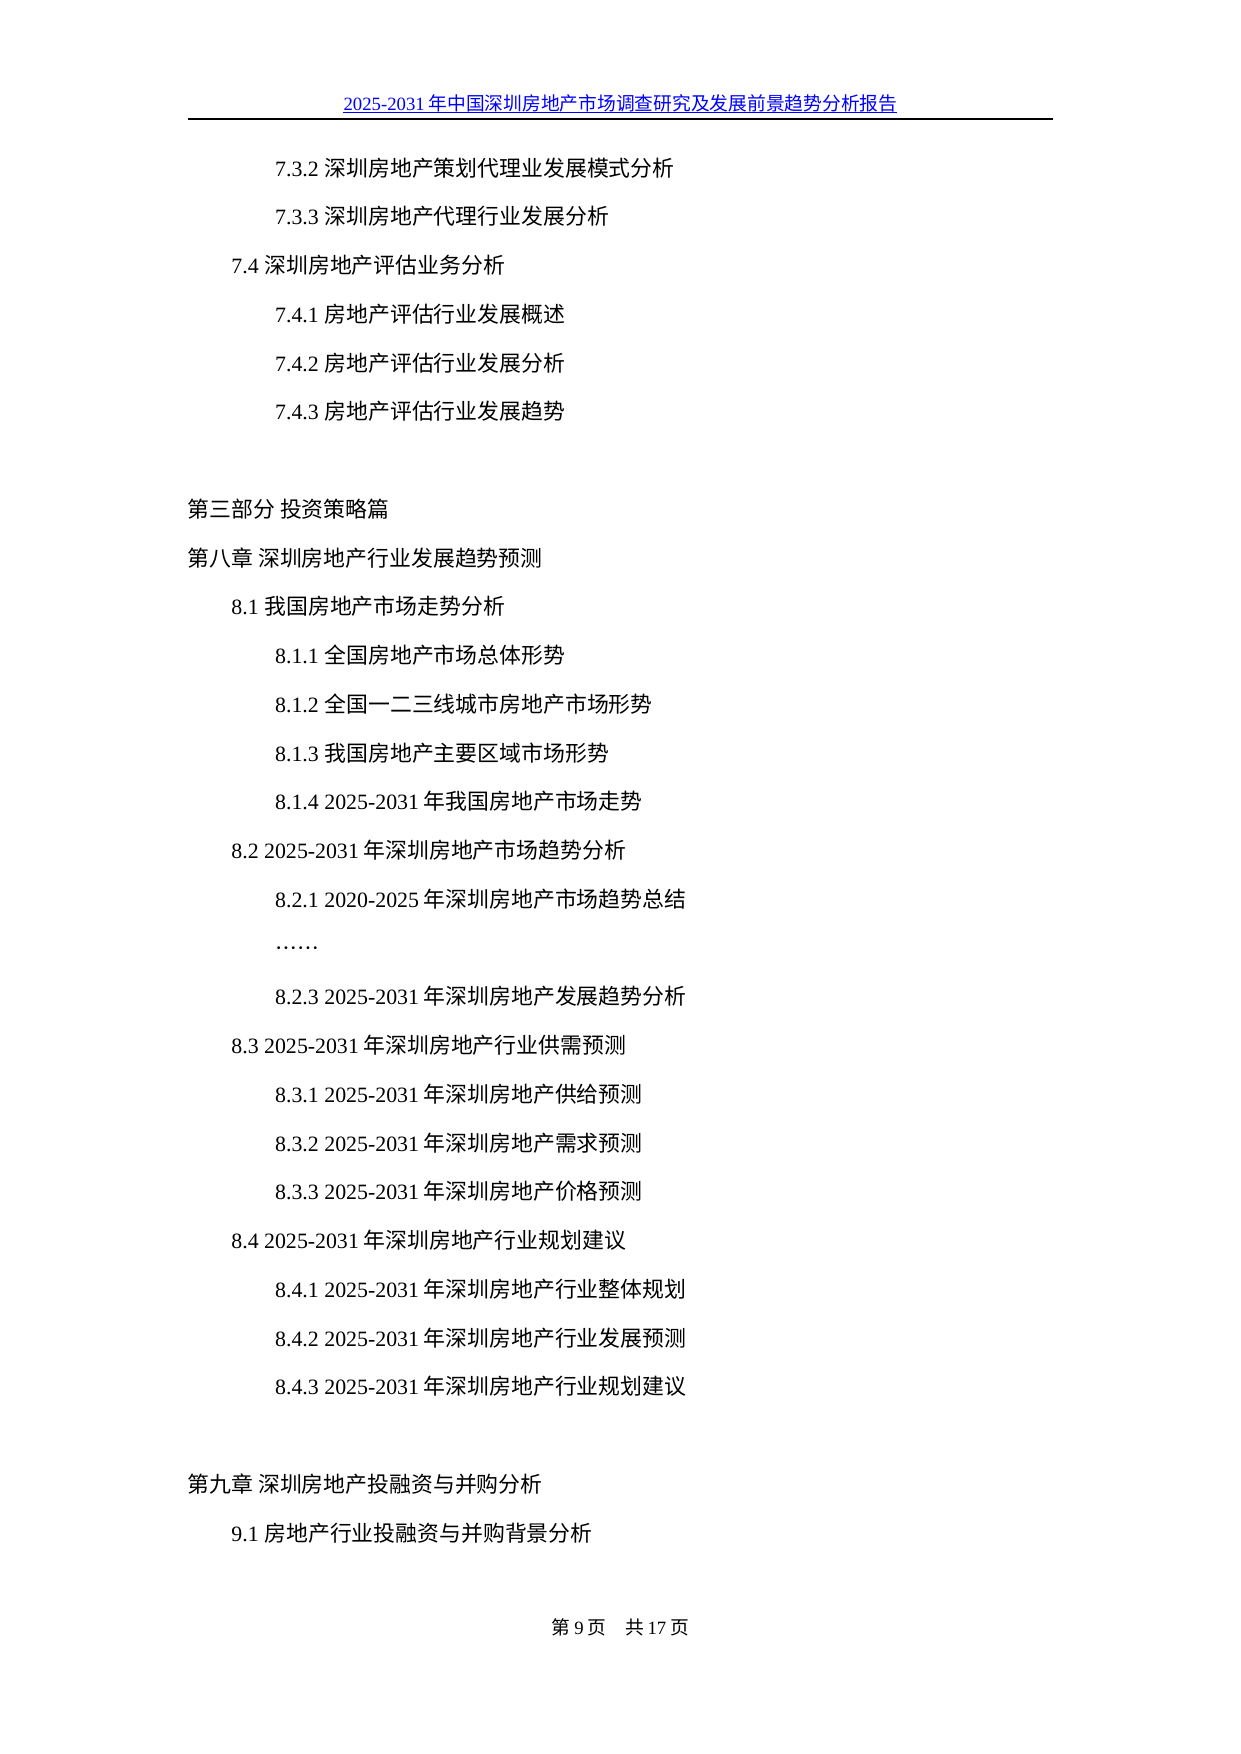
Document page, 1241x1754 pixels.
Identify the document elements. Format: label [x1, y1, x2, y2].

text [187, 150, 1053, 1548]
